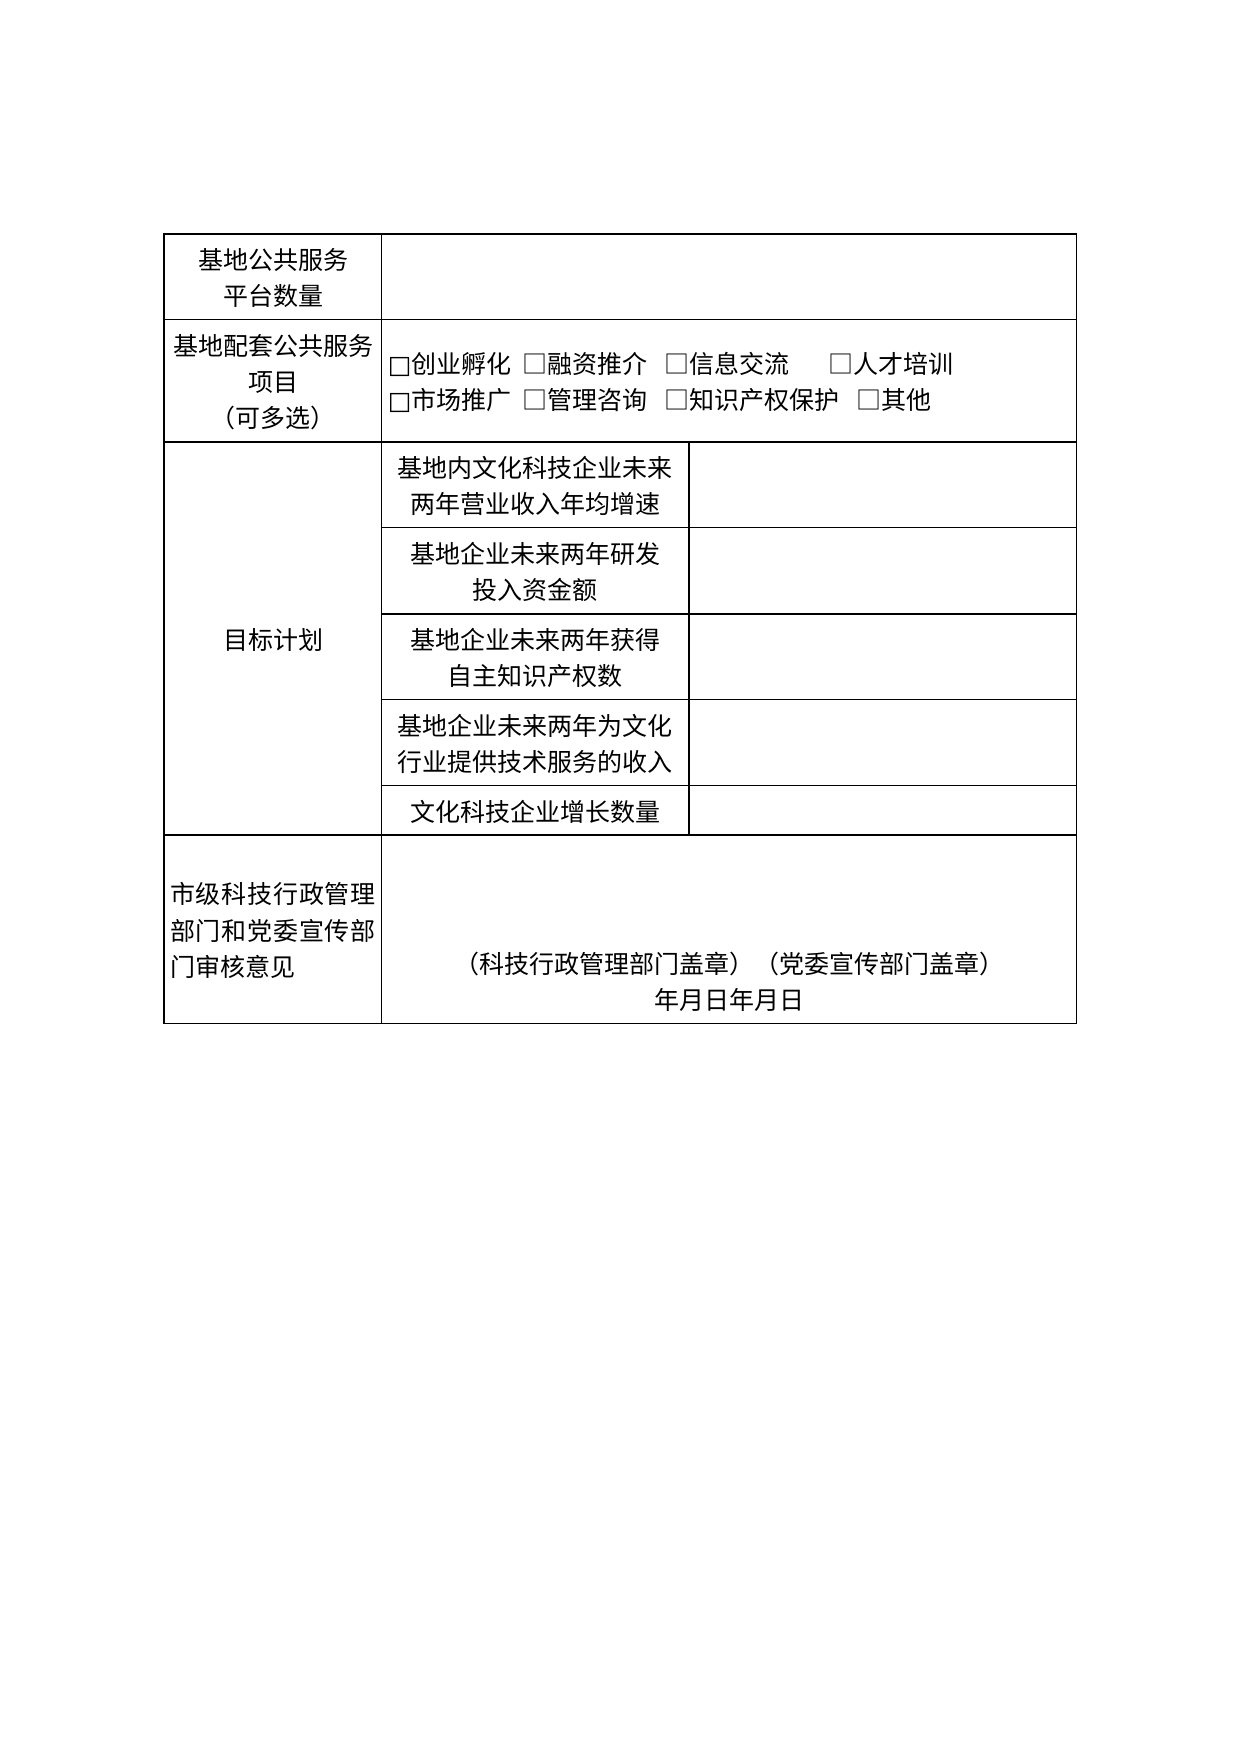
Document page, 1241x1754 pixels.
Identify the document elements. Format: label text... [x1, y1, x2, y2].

table_cell [690, 786, 1076, 834]
table_cell [382, 235, 1076, 319]
table_cell □创业孵化 □融资推介 □信息交流 □人才培训 □市场推广 □管理咨询 □知识产权保护 □其他 [382, 320, 1076, 441]
table_cell 基地企业未来两年为文化 行业提供技术服务的收入 [382, 700, 688, 785]
table_cell [690, 615, 1076, 699]
table_cell 目标计划 [165, 443, 381, 834]
table_cell 文化科技企业增长数量 [382, 786, 688, 834]
table_cell [690, 443, 1076, 527]
table_cell 基地配套公共服务项目 （可多选） [165, 320, 381, 441]
table_cell [690, 700, 1076, 785]
table_cell 基地内文化科技企业未来两年营业收入年均增速 [382, 443, 688, 527]
table_cell 基地公共服务 平台数量 [165, 235, 381, 319]
table_cell [690, 528, 1076, 613]
table_cell 基地企业未来两年研发 投入资金额 [382, 528, 688, 613]
table_cell 基地企业未来两年获得 自主知识产权数 [382, 615, 688, 699]
table_cell 市级科技行政管理部门和党委宣传部门审核意见 [165, 836, 381, 1022]
table_cell （科技行政管理部门盖章）（党委宣传部门盖章） 年月日年月日 [382, 836, 1076, 1022]
